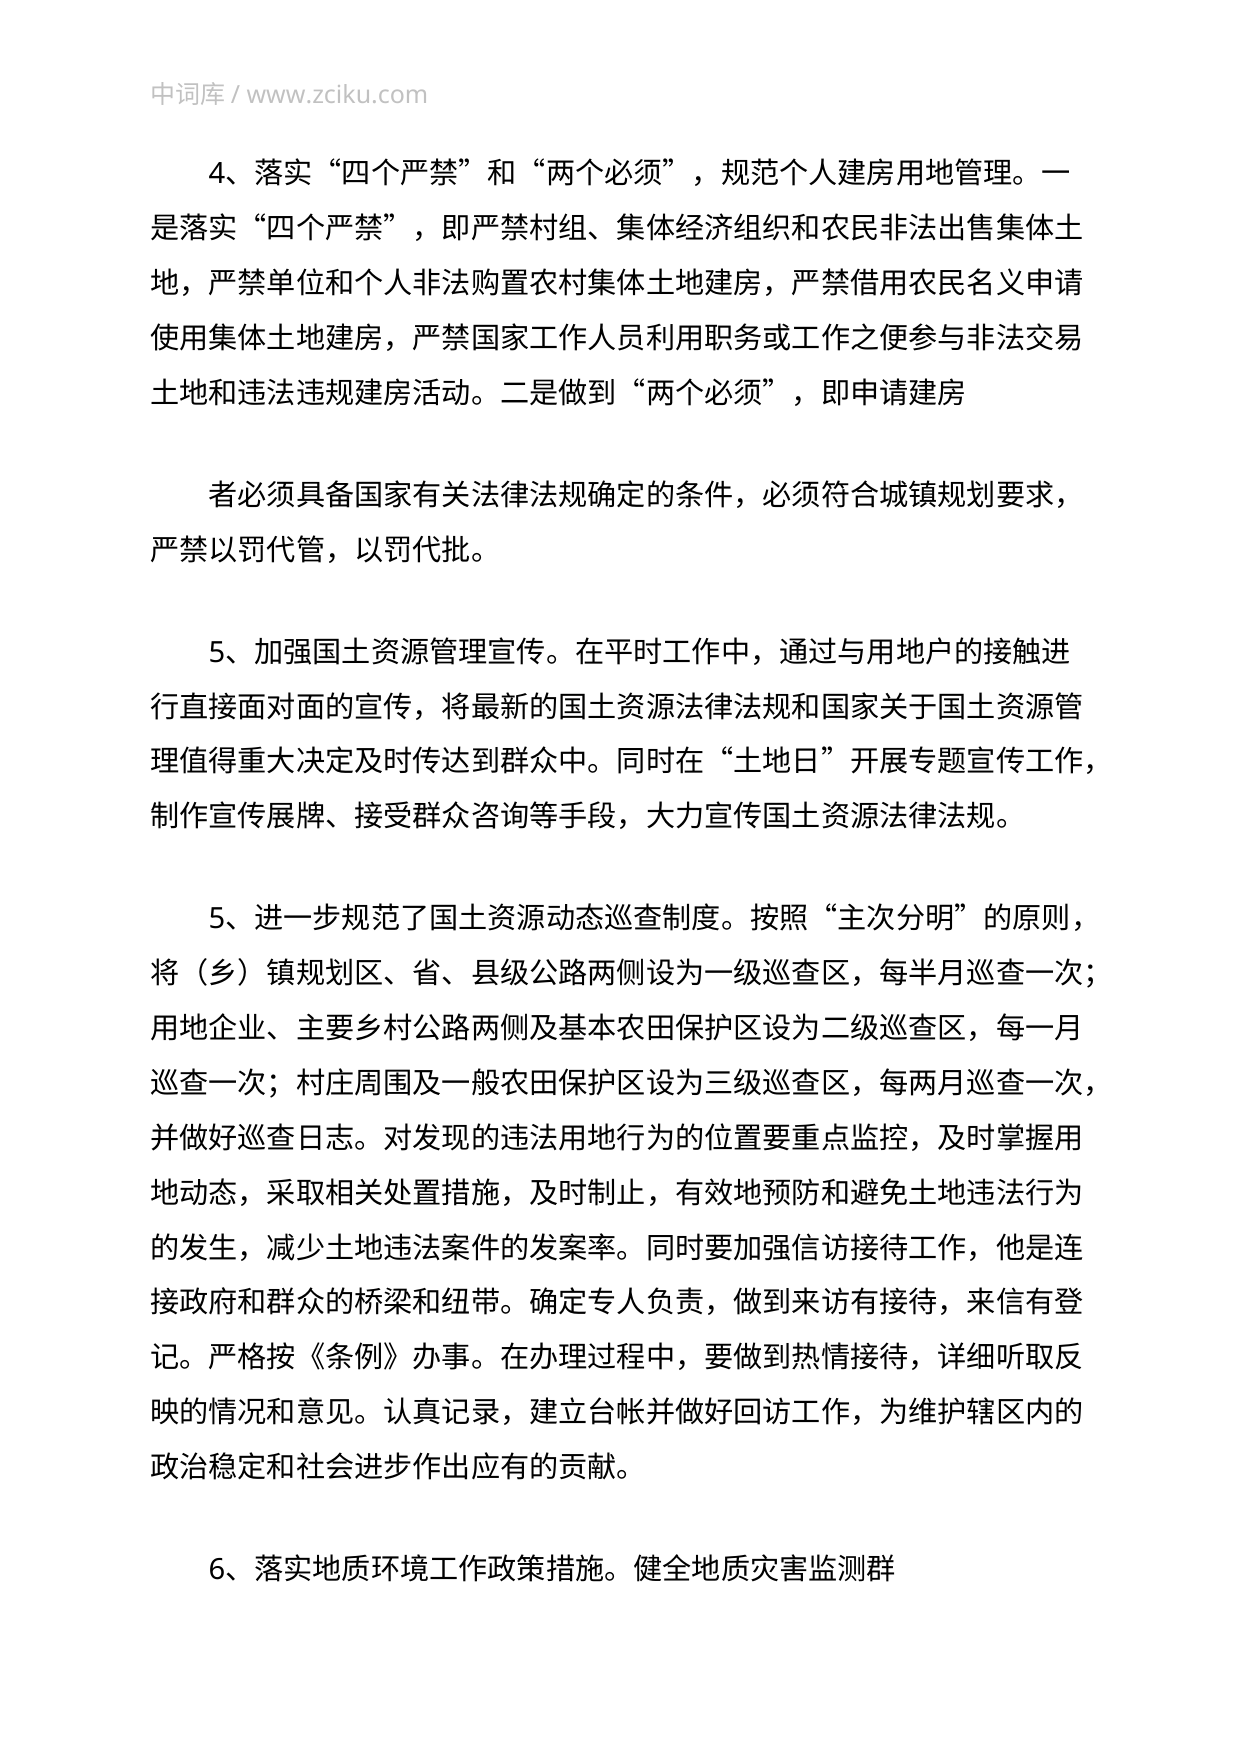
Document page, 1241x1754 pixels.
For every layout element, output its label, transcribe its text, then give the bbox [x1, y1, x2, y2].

text 者必须具备国家有关法律法规确定的条件，必须符合城镇规划要求，严禁以罚代管，以罚代批。 [150, 471, 1090, 569]
text 5、进一步规范了国土资源动态巡查制度。按照“主次分明”的原则，将（乡）镇规划区、省、县级公路两侧设为一级巡查区，每半月巡查一次；用地企业、主要乡村公路两侧及基本农田保护区设为二级巡查区，每一月巡查一次；村庄周围及一般农田保护区设为三级巡查区，每两月巡查一次，并做好巡查日志。对发现的违法用地行为的位置要重点监控，及时掌握用地动态，采取相关处置措施，及时制止，有效地预防和避免土地违法行为的发生，减少土地违法案件的发案率。同时要加强信访接待工作，他是连接政府和群众的桥梁和纽带。确定专人负责，做到来访有接待，来信有登记。严格按《条例》办事。在办理过程中，要做到热情接待，详细听取反映的情况和意见。认真记录，建立台帐并做好回访工作，为维护辖区内的政治稳定和社会进步作出应有的贡献。 [150, 895, 1090, 1486]
text 6、落实地质环境工作政策措施。健全地质灾害监测群 [150, 1546, 1090, 1588]
text 5、加强国土资源管理宣传。在平时工作中，通过与用地户的接触进行直接面对面的宣传，将最新的国土资源法律法规和国家关于国土资源管理值得重大决定及时传达到群众中。同时在“土地日”开展专题宣传工作，制作宣传展牌、接受群众咨询等手段，大力宣传国土资源法律法规。 [150, 628, 1090, 835]
text 4、落实“四个严禁”和“两个必须”，规范个人建房用地管理。一是落实“四个严禁”，即严禁村组、集体经济组织和农民非法出售集体土地，严禁单位和个人非法购置农村集体土地建房，严禁借用农民名义申请使用集体土地建房，严禁国家工作人员利用职务或工作之便参与非法交易土地和违法违规建房活动。二是做到“两个必须”，即申请建房 [150, 150, 1090, 412]
